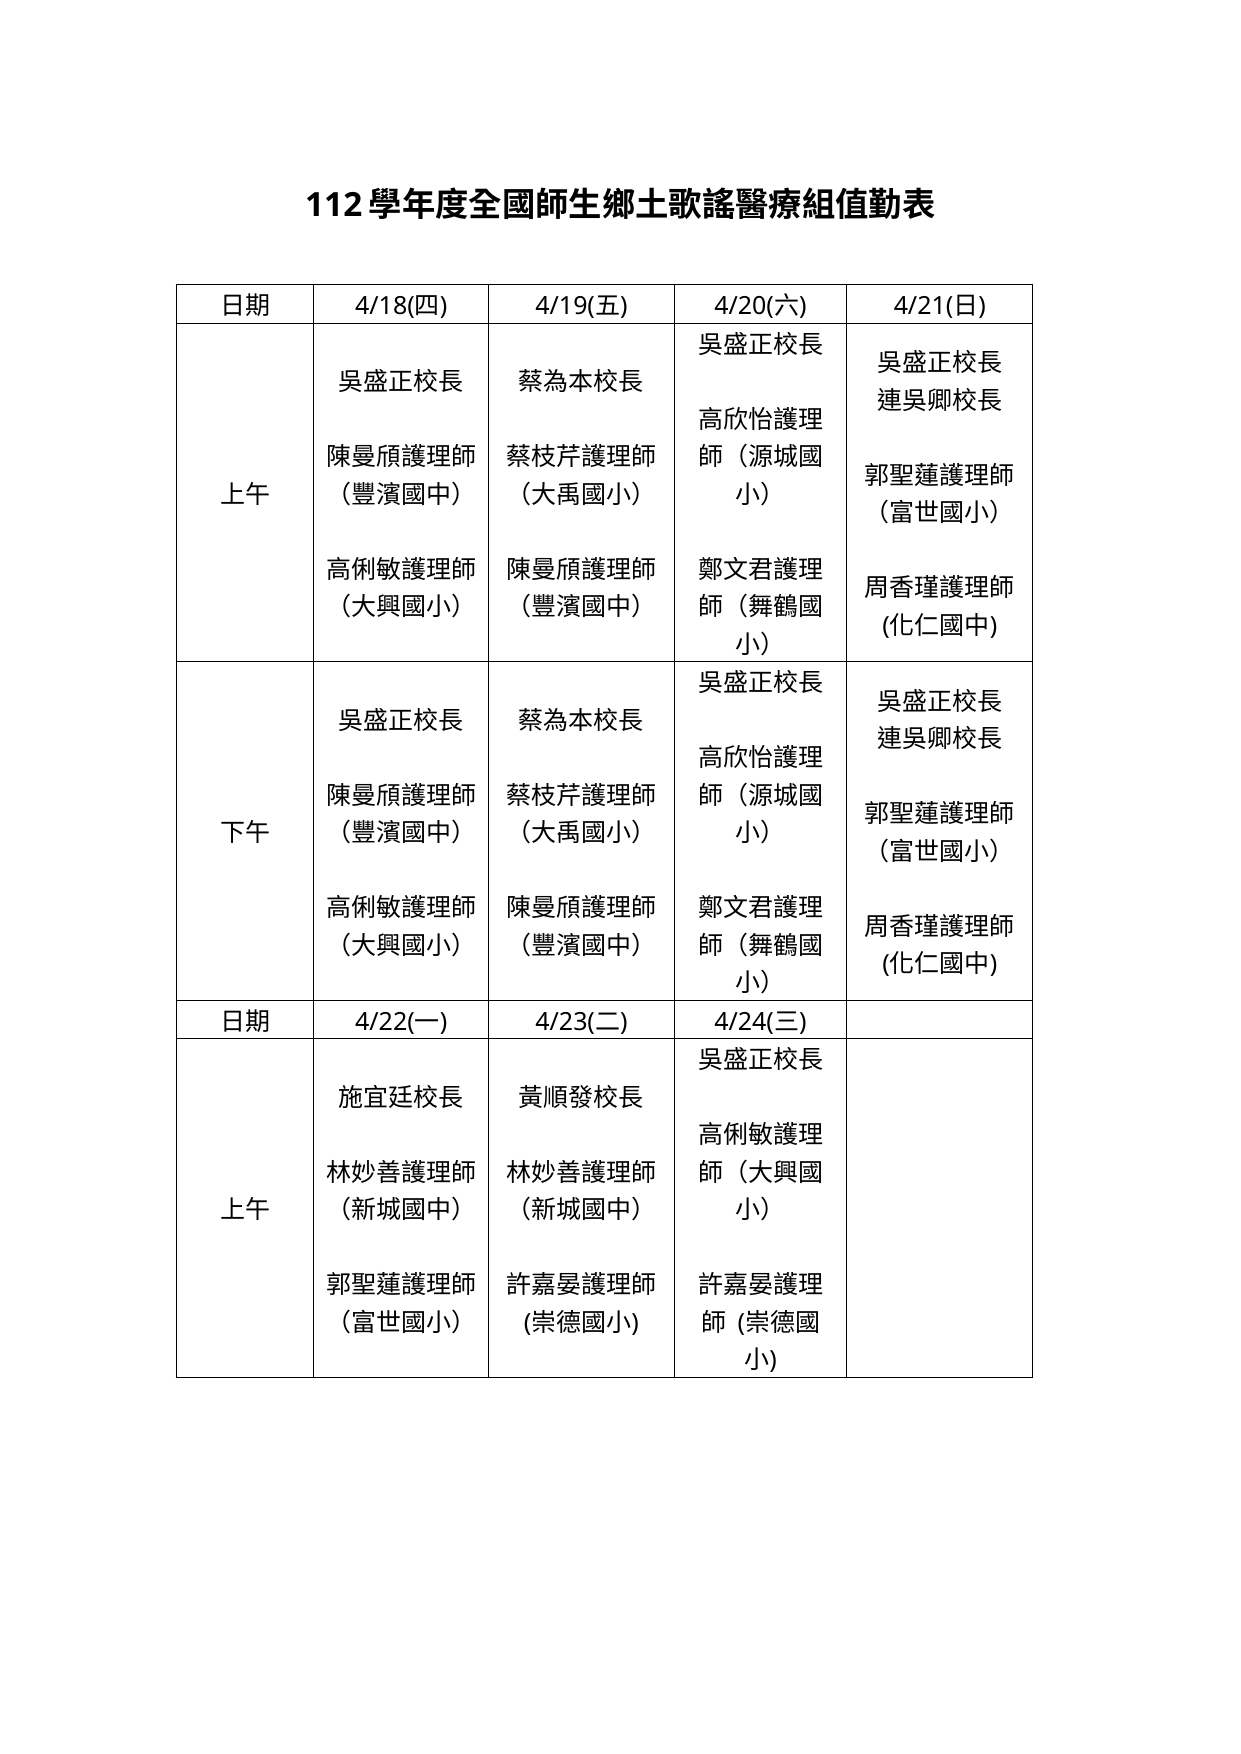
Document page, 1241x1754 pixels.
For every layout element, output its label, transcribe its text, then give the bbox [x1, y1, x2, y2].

table_header 4/18(四) [314, 285, 488, 322]
table_cell 吳盛正校長 陳曼頎護理師（豐濱國中） 高俐敏護理師（大興國小） [314, 324, 488, 661]
table_header 日期 [177, 285, 313, 322]
table_cell 下午 [177, 662, 313, 999]
table_cell 吳盛正校長 陳曼頎護理師（豐濱國中） 高俐敏護理師（大興國小） [314, 662, 488, 999]
table_cell 吳盛正校長 高欣怡護理師（源城國小） 鄭文君護理師（舞鶴國小） [675, 662, 846, 999]
table_cell 日期 [177, 1001, 313, 1038]
text 112學年度全國師生鄉土歌謠醫療組值勤表 [187, 164, 1053, 239]
table_cell 吳盛正校長 高俐敏護理師（大興國小） 許嘉晏護理師 (崇德國小) [675, 1039, 846, 1377]
table_cell 4/22(一) [314, 1001, 488, 1038]
table_header 4/19(五) [489, 285, 674, 322]
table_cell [489, 1039, 674, 1377]
table_cell 4/23(二) [489, 1001, 674, 1038]
table_cell 蔡為本校長 蔡枝芹護理師 （大禹國小） 陳曼頎護理師（豐濱國中） [489, 324, 674, 661]
table_cell 吳盛正校長 高欣怡護理師（源城國小） 鄭文君護理師（舞鶴國小） [675, 324, 846, 661]
table_cell 吳盛正校長 連吳卿校長 郭聖蓮護理師（富世國小） 周香瑾護理師(化仁國中) [847, 324, 1032, 661]
table_cell 4/24(三) [675, 1001, 846, 1038]
table_header 4/20(六) [675, 285, 846, 322]
table_header 4/21(日) [847, 285, 1032, 322]
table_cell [314, 1039, 488, 1377]
table_cell [847, 1001, 1032, 1038]
table_cell [847, 1039, 1032, 1377]
table_cell 上午 [177, 1039, 313, 1377]
table_cell 蔡為本校長 蔡枝芹護理師 （大禹國小） 陳曼頎護理師（豐濱國中） [489, 662, 674, 999]
table_cell 吳盛正校長 連吳卿校長 郭聖蓮護理師（富世國小） 周香瑾護理師(化仁國中) [847, 662, 1032, 999]
table_cell 上午 [177, 324, 313, 661]
